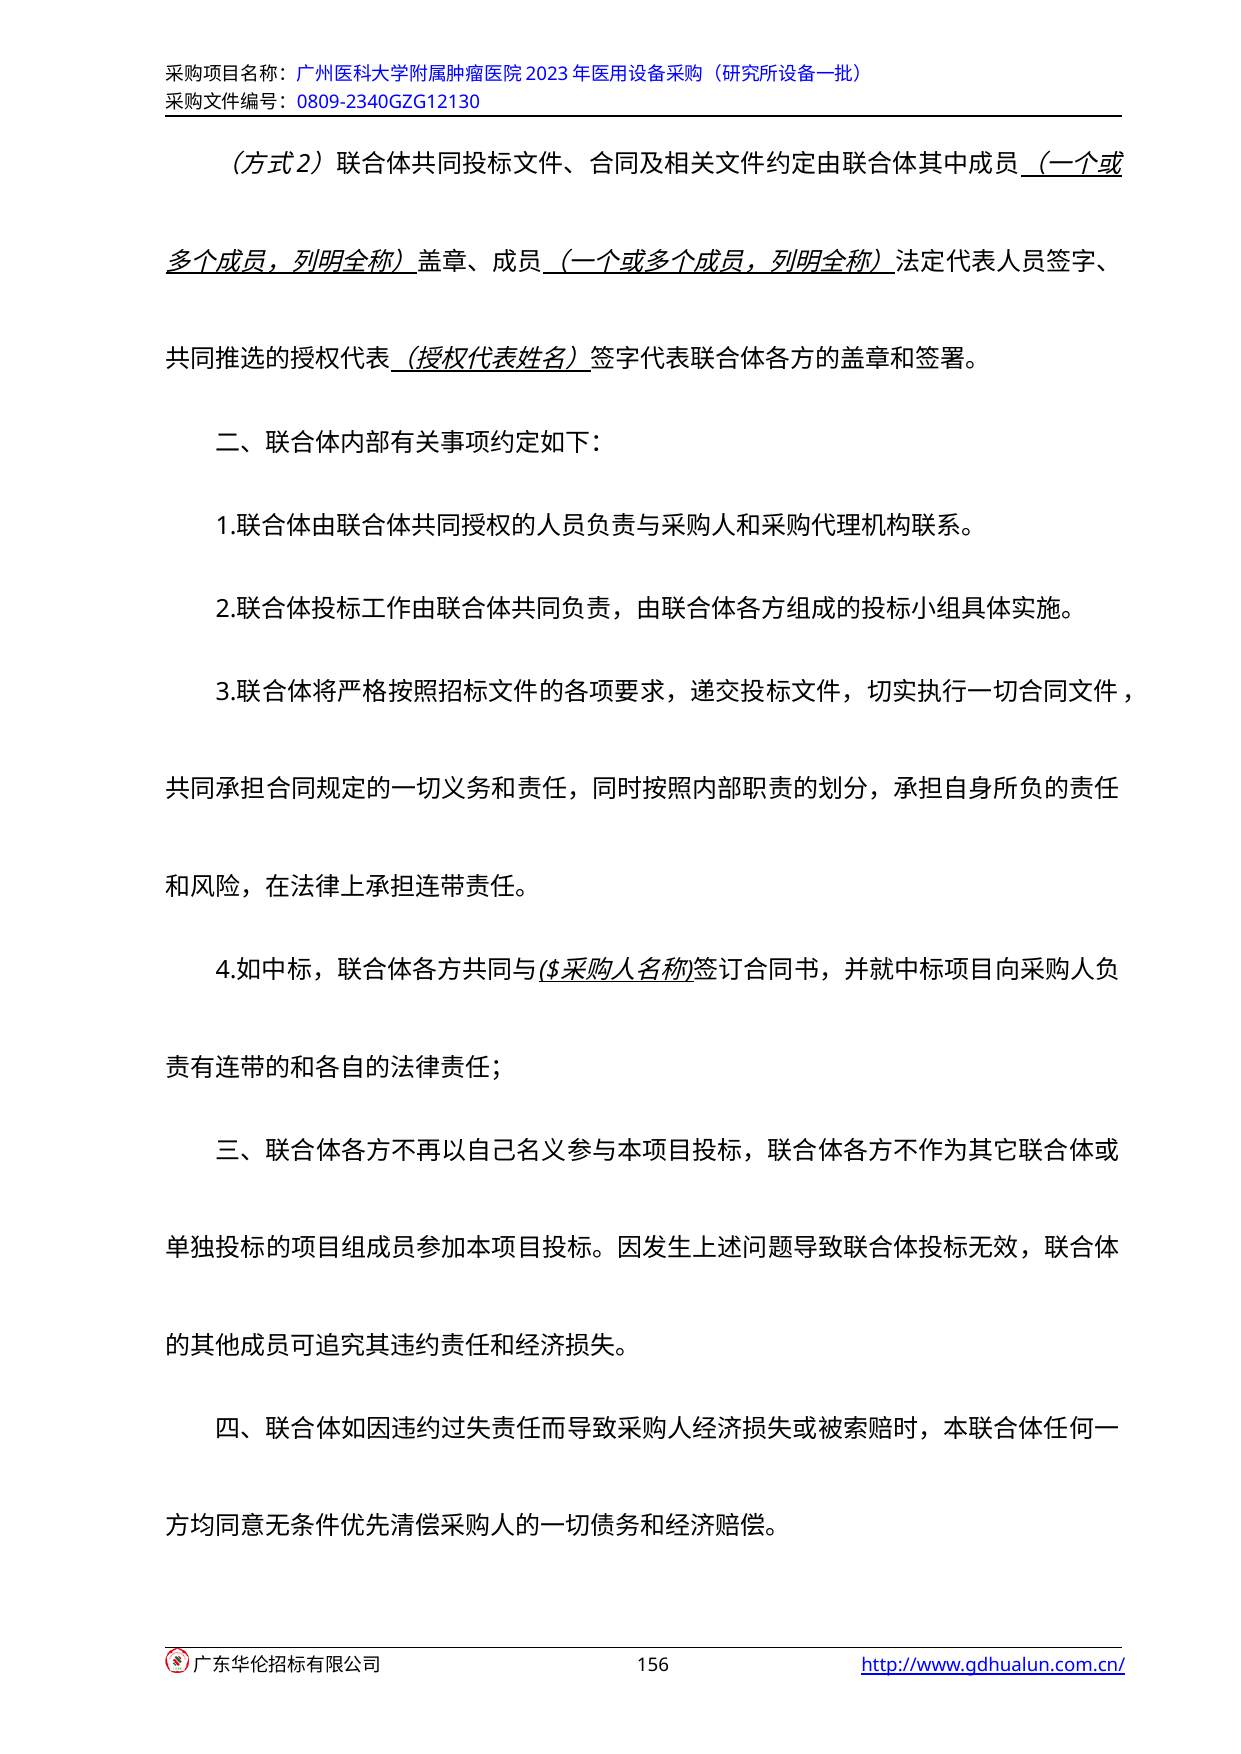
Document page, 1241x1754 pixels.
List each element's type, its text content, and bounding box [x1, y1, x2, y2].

text 3.联合体将严格按照招标文件的各项要求，递交投标文件，切实执行一切合同文件，共同承担合同规定的一切义务和责任，同时按照内部职责的划分，承担自身所负的责任和风险，在法律上承担连带责任。 [165, 657, 1122, 917]
text 2.联合体投标工作由联合体共同负责，由联合体各方组成的投标小组具体实施。 [165, 574, 1122, 639]
text 四、联合体如因违约过失责任而导致采购人经济损失或被索赔时，本联合体任何一方均同意无条件优先清偿采购人的一切债务和经济赔偿。 [165, 1394, 1122, 1556]
text 1.联合体由联合体共同授权的人员负责与采购人和采购代理机构联系。 [165, 491, 1122, 556]
text （方式2）联合体共同投标文件、合同及相关文件约定由联合体其中成员（一个或多个成员，列明全称）盖章、成员（一个或多个成员，列明全称）法定代表人员签字、共同推选的授权代表（授权代表姓名）签字代表联合体各方的盖章和签署。 [165, 129, 1122, 389]
text 三、联合体各方不再以自己名义参与本项目投标，联合体各方不作为其它联合体或单独投标的项目组成员参加本项目投标。因发生上述问题导致联合体投标无效，联合体的其他成员可追究其违约责任和经济损失。 [165, 1116, 1122, 1376]
text 4.如中标，联合体各方共同与($采购人名称)签订合同书，并就中标项目向采购人负责有连带的和各自的法律责任； [165, 935, 1122, 1098]
picture [165, 1648, 189, 1673]
text 二、联合体内部有关事项约定如下： [165, 408, 1122, 473]
